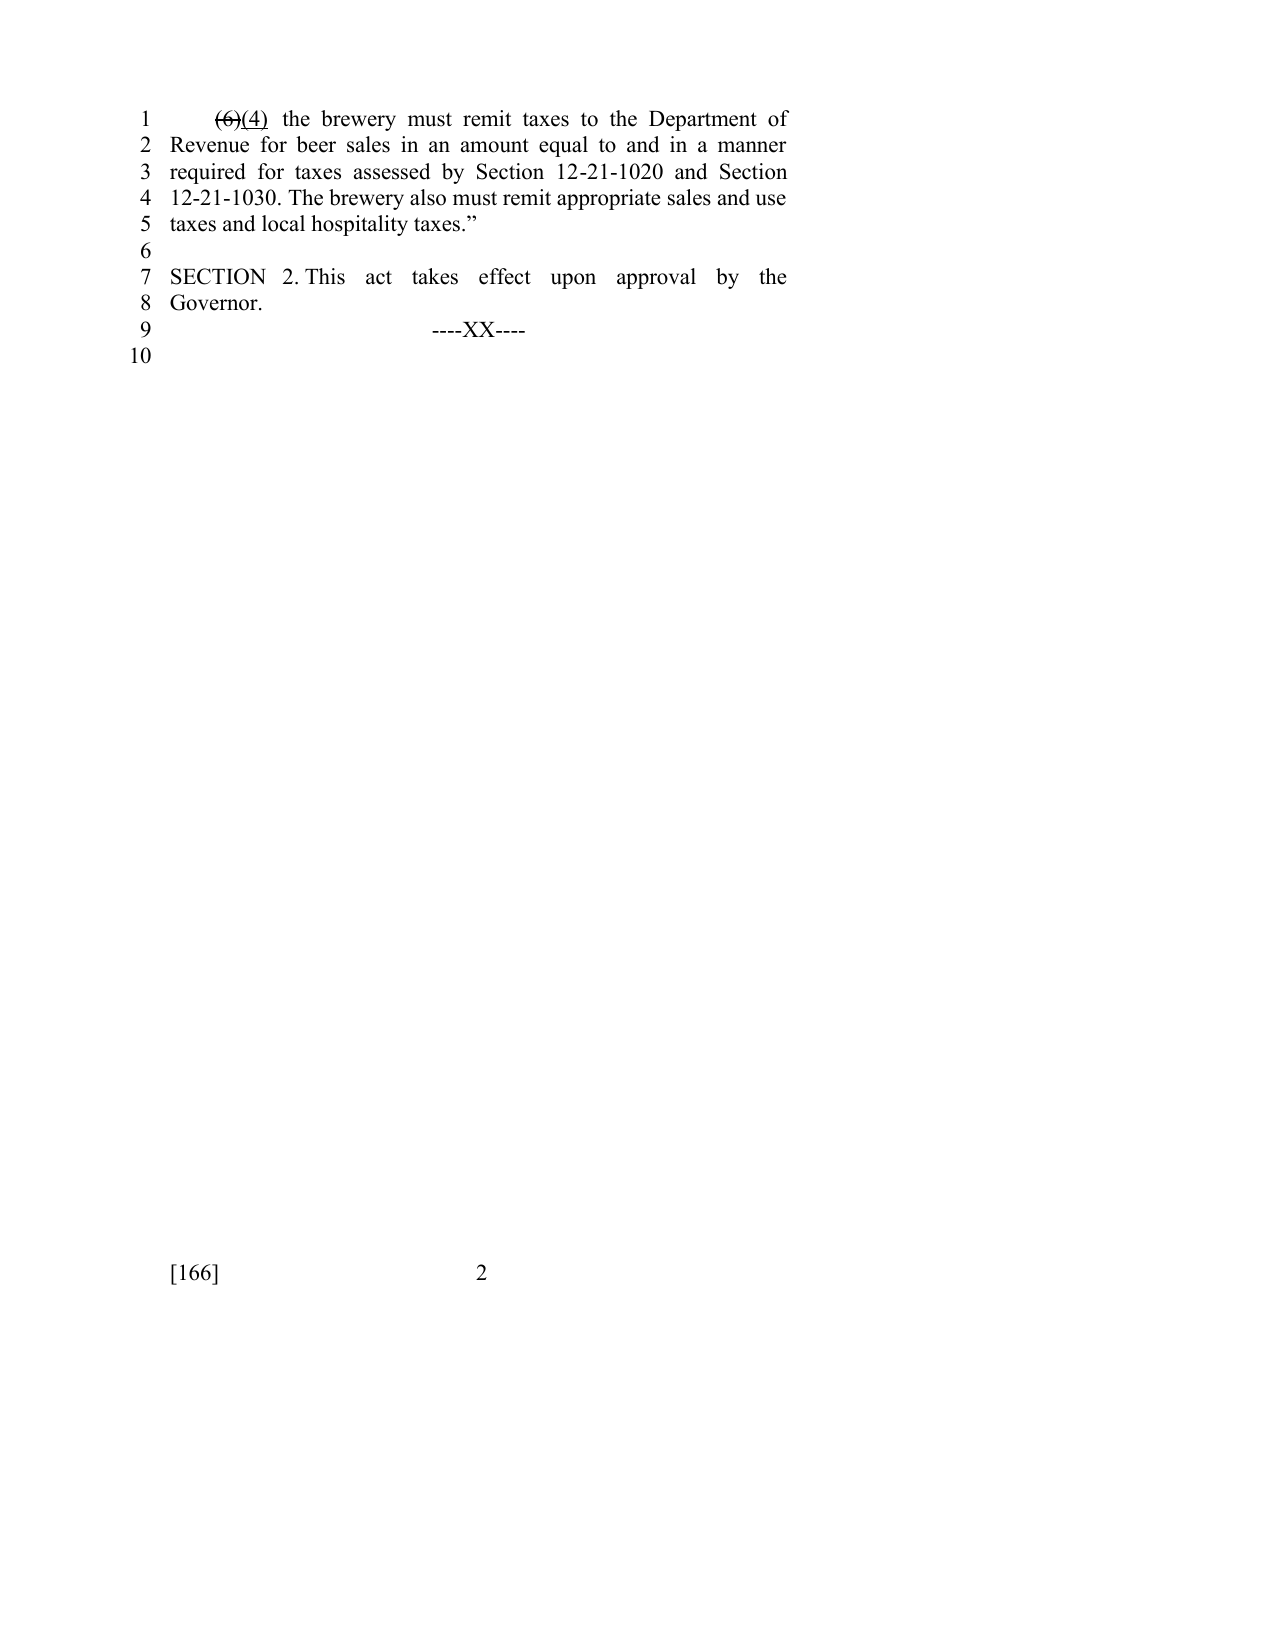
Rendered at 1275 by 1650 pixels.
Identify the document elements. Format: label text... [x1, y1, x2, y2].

text SECTION 2. This act takes effect upon approval by the Governor. [169, 263, 787, 316]
text ----XX---- [169, 316, 787, 342]
text (6)(4) the brewery must remit taxes to the Department of Revenue for beer sales in an amount equal to and in a manner required for taxes assessed by Section 12-21-1020 and Section 12-21-1030. The brewery also must remit appropriate sales and use taxes and local hospitality taxes.” [169, 105, 787, 237]
